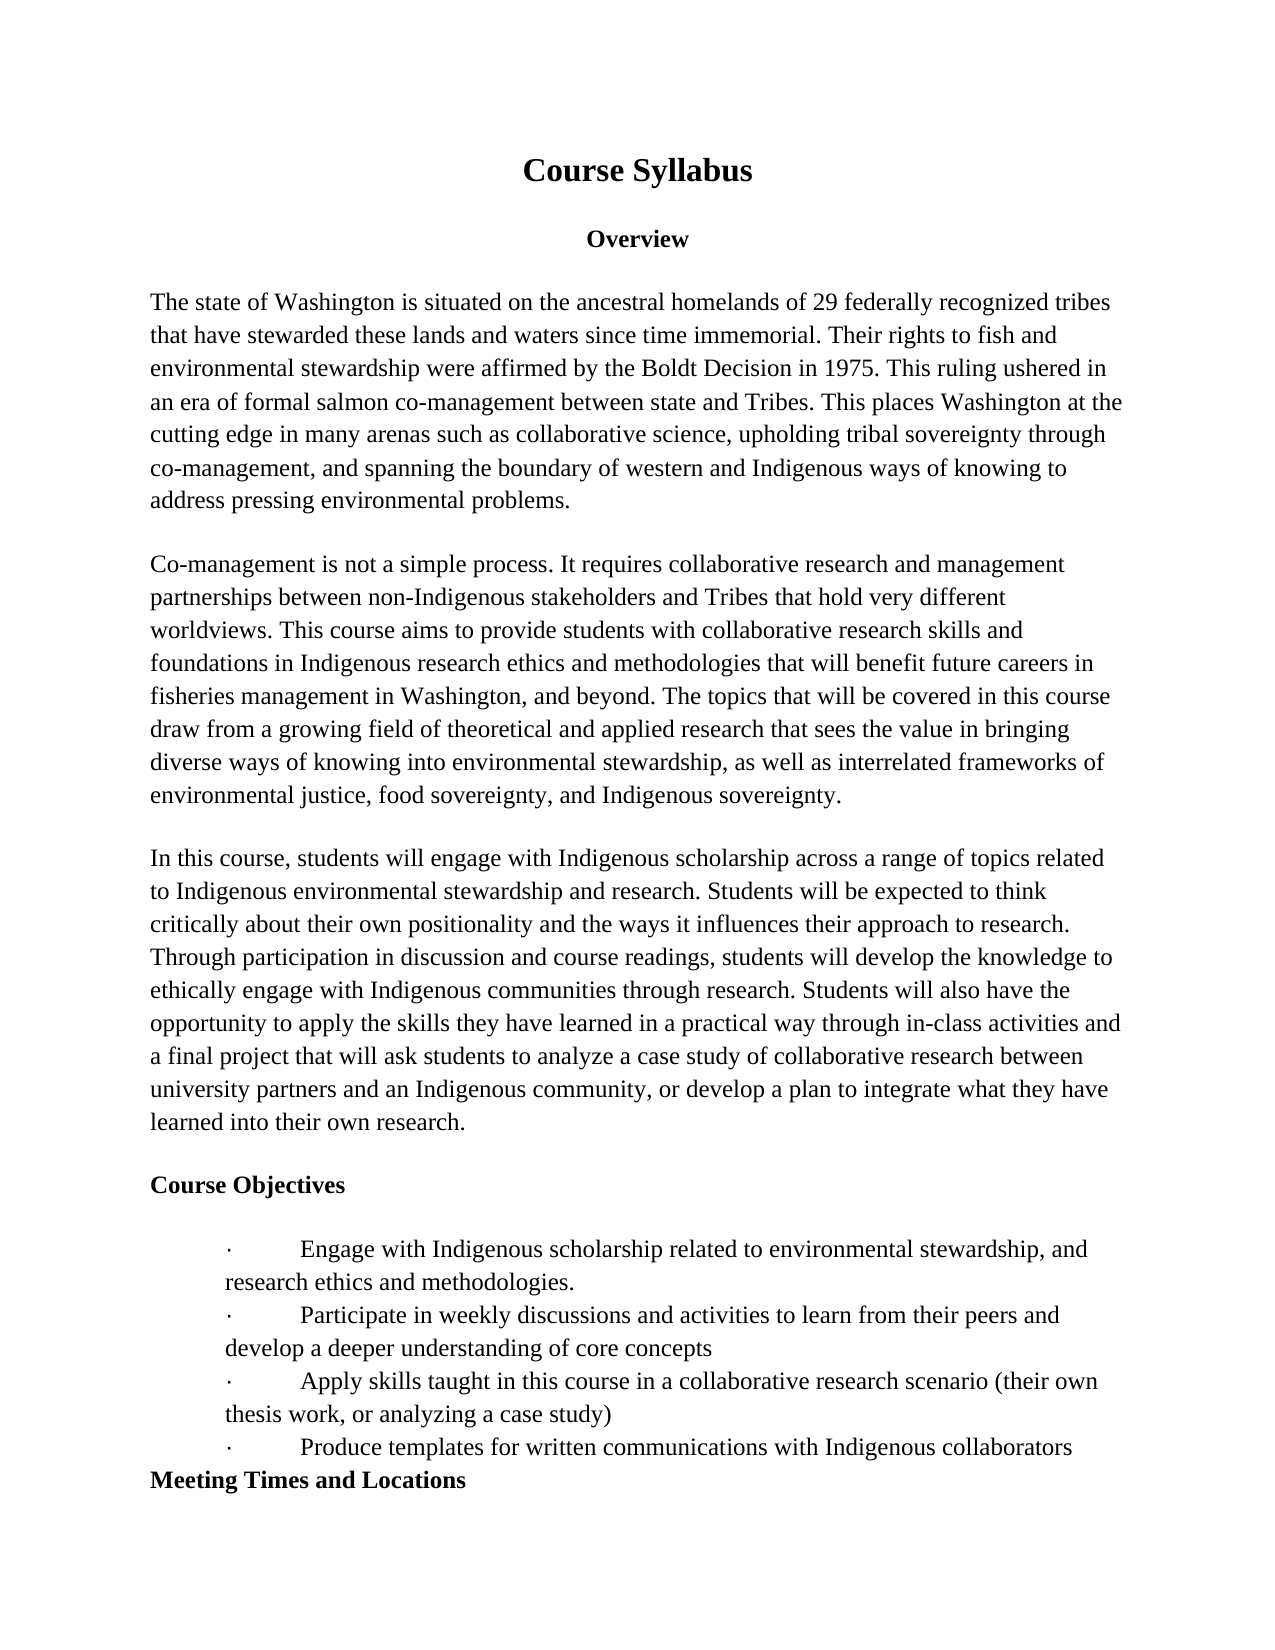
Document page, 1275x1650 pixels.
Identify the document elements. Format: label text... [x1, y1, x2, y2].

text Co-management is not a simple process. It requires collaborative research and management partnerships between non-Indigenous stakeholders and Tribes that hold very different worldviews. This course aims to provide students with collaborative research skills and foundations in Indigenous research ethics and methodologies that will benefit future careers in fisheries management in Washington, and beyond. The topics that will be covered in this course draw from a growing field of theoretical and applied research that sees the value in bringing diverse ways of knowing into environmental stewardship, as well as interrelated frameworks of environmental justice, food sovereignty, and Indigenous sovereignty. [150, 549, 1125, 809]
text Course Syllabus [150, 150, 1125, 188]
text · Participate in weekly discussions and activities to learn from their peers and develop a deeper understanding of core concepts [225, 1300, 1125, 1362]
text · Engage with Indigenous scholarship related to environmental stewardship, and research ethics and methodologies. [225, 1234, 1125, 1296]
text In this course, students will engage with Indigenous scholarship across a range of topics related to Indigenous environmental stewardship and research. Students will be expected to think critically about their own positionality and the ways it influences their approach to research. Through participation in discussion and course readings, students will develop the knowledge to ethically engage with Indigenous communities through research. Students will also have the opportunity to apply the skills they have learned in a practical way through in-class activities and a final project that will ask students to analyze a case study of collaborative research between university partners and an Indigenous community, or develop a plan to integrate what they have learned into their own research. [150, 843, 1125, 1136]
text The state of Washington is situated on the ancestral homelands of 29 federally recognized tribes that have stewarded these lands and waters since time immemorial. Their rights to fish and environmental stewardship were affirmed by the Boldt Decision in 1975. This ruling ushered in an era of formal salmon co-management between state and Tribes. This places Washington at the cutting edge in many arenas such as collaborative science, upholding tribal sovereignty through co-management, and spanning the boundary of western and Indigenous ways of knowing to address pressing environmental problems. [150, 287, 1125, 514]
text Course Objectives [150, 1171, 1125, 1199]
text Meeting Times and Locations [150, 1465, 1125, 1494]
text · Apply skills taught in this course in a collaborative research scenario (their own thesis work, or analyzing a case study) [225, 1366, 1125, 1428]
text · Produce templates for written communications with Indigenous collaborators [225, 1432, 1125, 1461]
text Overview [150, 224, 1125, 253]
